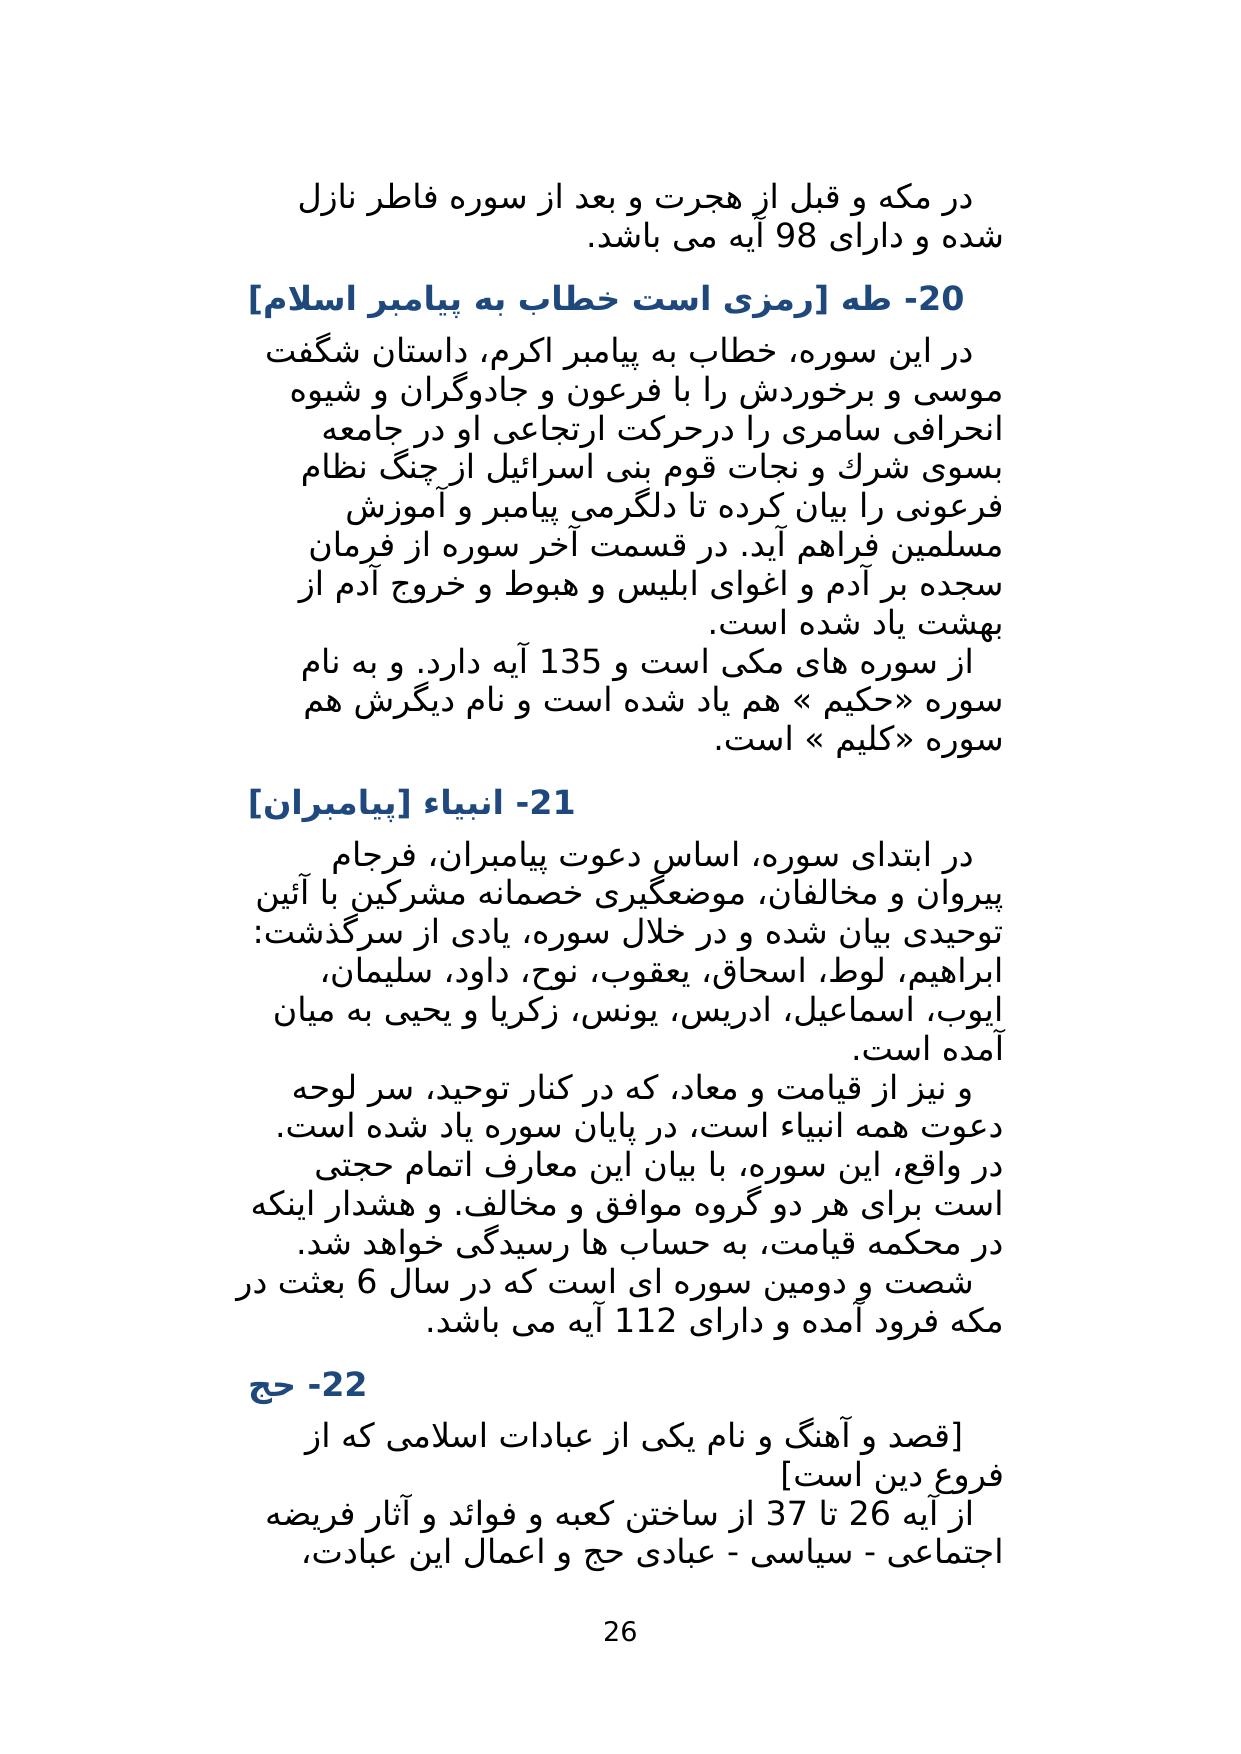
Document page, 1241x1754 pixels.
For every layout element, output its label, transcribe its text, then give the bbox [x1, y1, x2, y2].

subtitle 21- انبياء [پيامبران] [236, 784, 1004, 822]
text [قصد و آهنگ و نام يكى از عبادات اسلامى كه از فروع دين است] [236, 1416, 1004, 1494]
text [236, 1494, 1004, 1572]
text در اين سوره، خطاب به پيامبر اكرم، داستان شگفت موسى و برخوردش را با فرعون و جادوگران و شيوه انحرافى سامرى را درحركت ارتجاعى او در جامعه بسوى شرك و نجات قوم بنى اسرائيل از چنگ نظام فرعونى را بيان كرده تا دلگرمى پيامبر و آموزش مسلمين فراهم آيد. در قسمت آخر سوره از فرمان سجده بر آدم و اغواى ابليس و هبوط و خروج آدم از بهشت ياد شده است. [236, 331, 1004, 642]
subtitle 20- طه [رمزى است خطاب به پيامبر اسلام] [236, 280, 1004, 319]
text و نيز از قيامت و معاد، كه در كنار توحيد، سر لوحه دعوت همه انبياء است، در پايان سوره ياد شده است. در واقع، اين سوره، با بيان اين معارف اتمام حجتى است براى هر دو گروه موافق و مخالف. و هشدار اينكه در محكمه قيامت، به حساب ها رسيدگى خواهد شد. [236, 1068, 1004, 1262]
text در ابتداى سوره، اساس دعوت پيامبران، فرجام پيروان و مخالفان، موضعگيرى خصمانه مشركين با آئين توحيدى بيان شده و در خلال سوره، يادى از سرگذشت: ابراهيم، لوط، اسحاق، يعقوب، نوح، داود، سليمان، ايوب، اسماعيل، ادريس، يونس، زكريا و يحيى به ميان آمده است. [236, 835, 1004, 1068]
text شصت و دومين سوره اى است كه در سال 6 بعثت در مكه فرود آمده و داراى 112 آيه مى باشد. [236, 1262, 1004, 1340]
subtitle 22- حج [236, 1365, 1004, 1404]
text از سوره هاى مكى است و 135 آيه دارد. و به نام سوره «حكيم » هم ياد شده است و نام ديگرش هم سوره «كليم » است. [236, 642, 1004, 759]
text در مكه و قبل از هجرت و بعد از سوره فاطر نازل شده و داراى 98 آيه مى باشد. [236, 177, 1004, 255]
